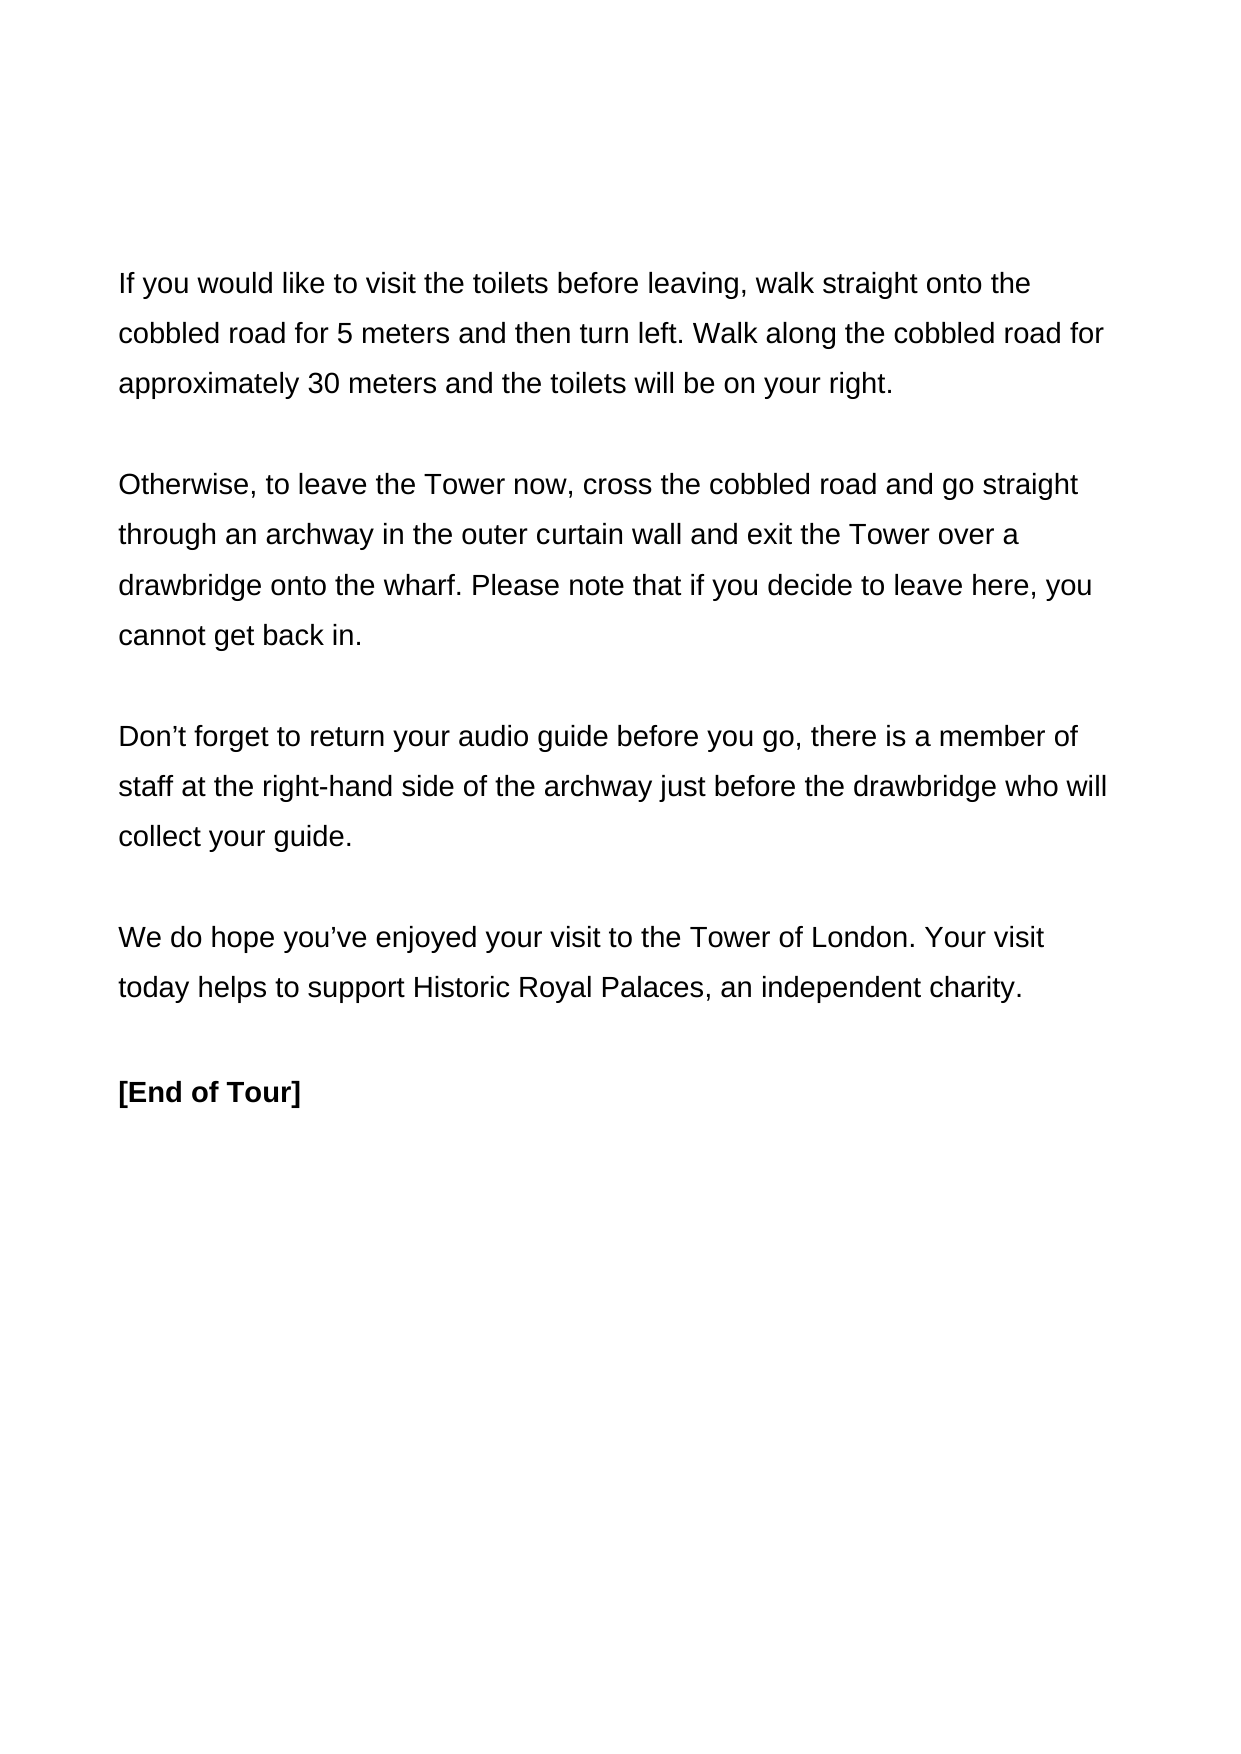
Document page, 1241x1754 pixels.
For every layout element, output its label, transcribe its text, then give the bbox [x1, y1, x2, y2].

text Don’t forget to return your audio guide before you go, there is a member of staff at the right-hand side of the archway just before the drawbridge who will collect your guide. [118, 719, 1122, 853]
text We do hope you’ve enjoyed your visit to the Tower of London. Your visit today helps to support Historic Royal Palaces, an independent charity. [118, 920, 1122, 1004]
text If you would like to visit the toilets before leaving, walk straight onto the cobbled road for 5 meters and then turn left. Walk along the cobbled road for approximately 30 meters and the toilets will be on your right. [118, 266, 1122, 400]
text Otherwise, to leave the Tower now, cross the cobbled road and go straight through an archway in the outer curtain wall and exit the Tower over a drawbridge onto the wharf. Please note that if you decide to leave here, you cannot get back in. [118, 467, 1122, 652]
subtitle [End of Tour] [118, 1075, 1122, 1108]
